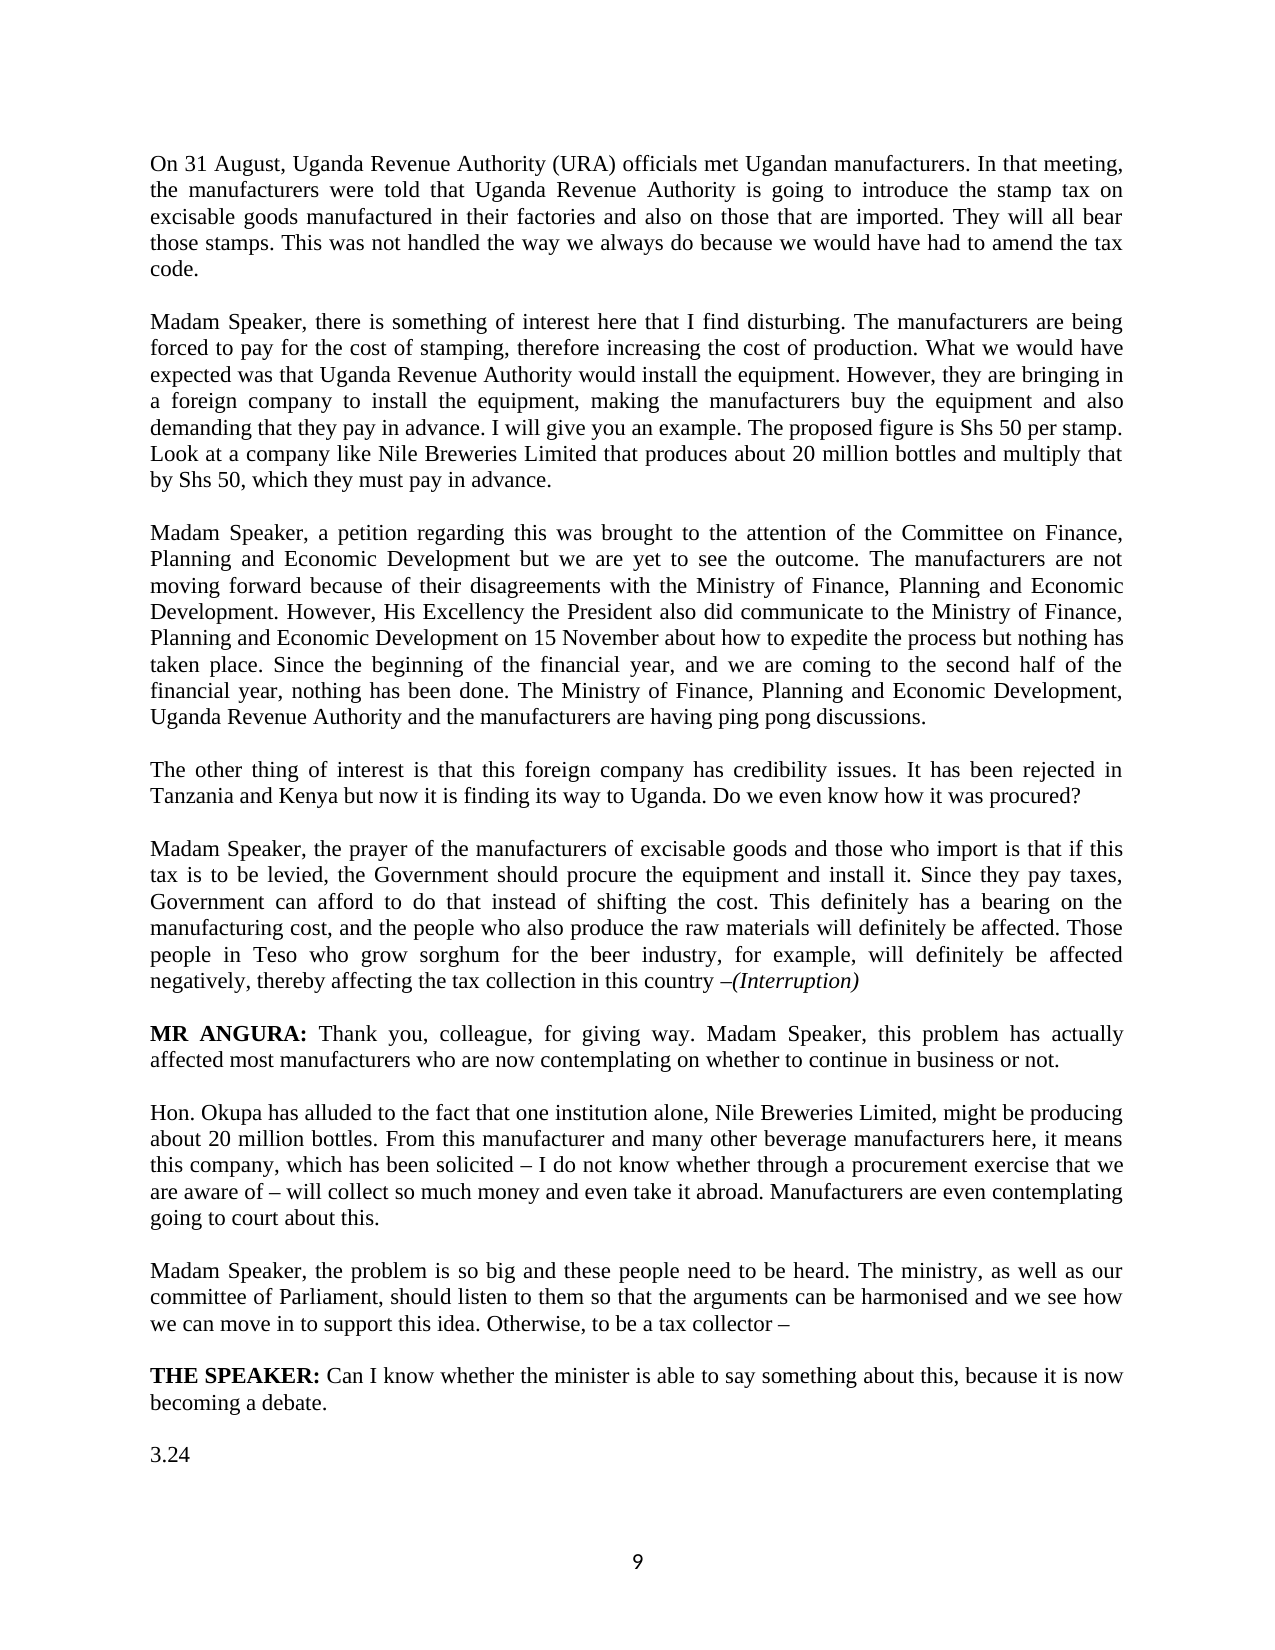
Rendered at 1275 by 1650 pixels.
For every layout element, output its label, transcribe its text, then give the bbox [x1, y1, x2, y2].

text 3.24 [150, 1441, 1125, 1468]
text Madam Speaker, the prayer of the manufacturers of excisable goods and those who import is that if this tax is to be levied, the Government should procure the equipment and install it. Since they pay taxes, Government can afford to do that instead of shifting the cost. This definitely has a bearing on the manufacturing cost, and the people who also produce the raw materials will definitely be affected. Those people in Teso who grow sorghum for the beer industry, for example, will definitely be affected negatively, thereby affecting the tax collection in this country –(Interruption) [150, 835, 1125, 993]
text MR ANGURA: Thank you, colleague, for giving way. Madam Speaker, this problem has actually affected most manufacturers who are now contemplating on whether to continue in business or not. [150, 1020, 1125, 1072]
text Madam Speaker, there is something of interest here that I find disturbing. The manufacturers are being forced to pay for the cost of stamping, therefore increasing the cost of production. What we would have expected was that Uganda Revenue Authority would install the equipment. However, they are bringing in a foreign company to install the equipment, making the manufacturers buy the equipment and also demanding that they pay in advance. I will give you an example. The proposed figure is Shs 50 per stamp. Look at a company like Nile Breweries Limited that produces about 20 million bottles and multiply that by Shs 50, which they must pay in advance. [150, 308, 1125, 493]
text Hon. Okupa has alluded to the fact that one institution alone, Nile Breweries Limited, might be producing about 20 million bottles. From this manufacturer and many other beverage manufacturers here, it means this company, which has been solicited – I do not know whether through a procurement exercise that we are aware of – will collect so much money and even take it abroad. Manufacturers are even contemplating going to court about this. [150, 1099, 1125, 1231]
text THE SPEAKER: Can I know whether the minister is able to say something about this, because it is now becoming a debate. [150, 1362, 1125, 1415]
text The other thing of interest is that this foreign company has credibility issues. It has been rejected in Tanzania and Kenya but now it is finding its way to Uganda. Do we even know how it was procured? [150, 756, 1125, 809]
text Madam Speaker, the problem is so big and these people need to be heard. The ministry, as well as our committee of Parliament, should listen to them so that the arguments can be harmonised and we see how we can move in to support this idea. Otherwise, to be a tax collector – [150, 1257, 1125, 1336]
text Madam Speaker, a petition regarding this was brought to the attention of the Committee on Finance, Planning and Economic Development but we are yet to see the outcome. The manufacturers are not moving forward because of their disagreements with the Ministry of Finance, Planning and Economic Development. However, His Excellency the President also did communicate to the Ministry of Finance, Planning and Economic Development on 15 November about how to expedite the process but nothing has taken place. Since the beginning of the financial year, and we are coming to the second half of the financial year, nothing has been done. The Ministry of Finance, Planning and Economic Development, Uganda Revenue Authority and the manufacturers are having ping pong discussions. [150, 519, 1125, 730]
text On 31 August, Uganda Revenue Authority (URA) officials met Ugandan manufacturers. In that meeting, the manufacturers were told that Uganda Revenue Authority is going to introduce the stamp tax on excisable goods manufactured in their factories and also on those that are imported. They will all bear those stamps. This was not handled the way we always do because we would have had to amend the tax code. [150, 150, 1125, 282]
